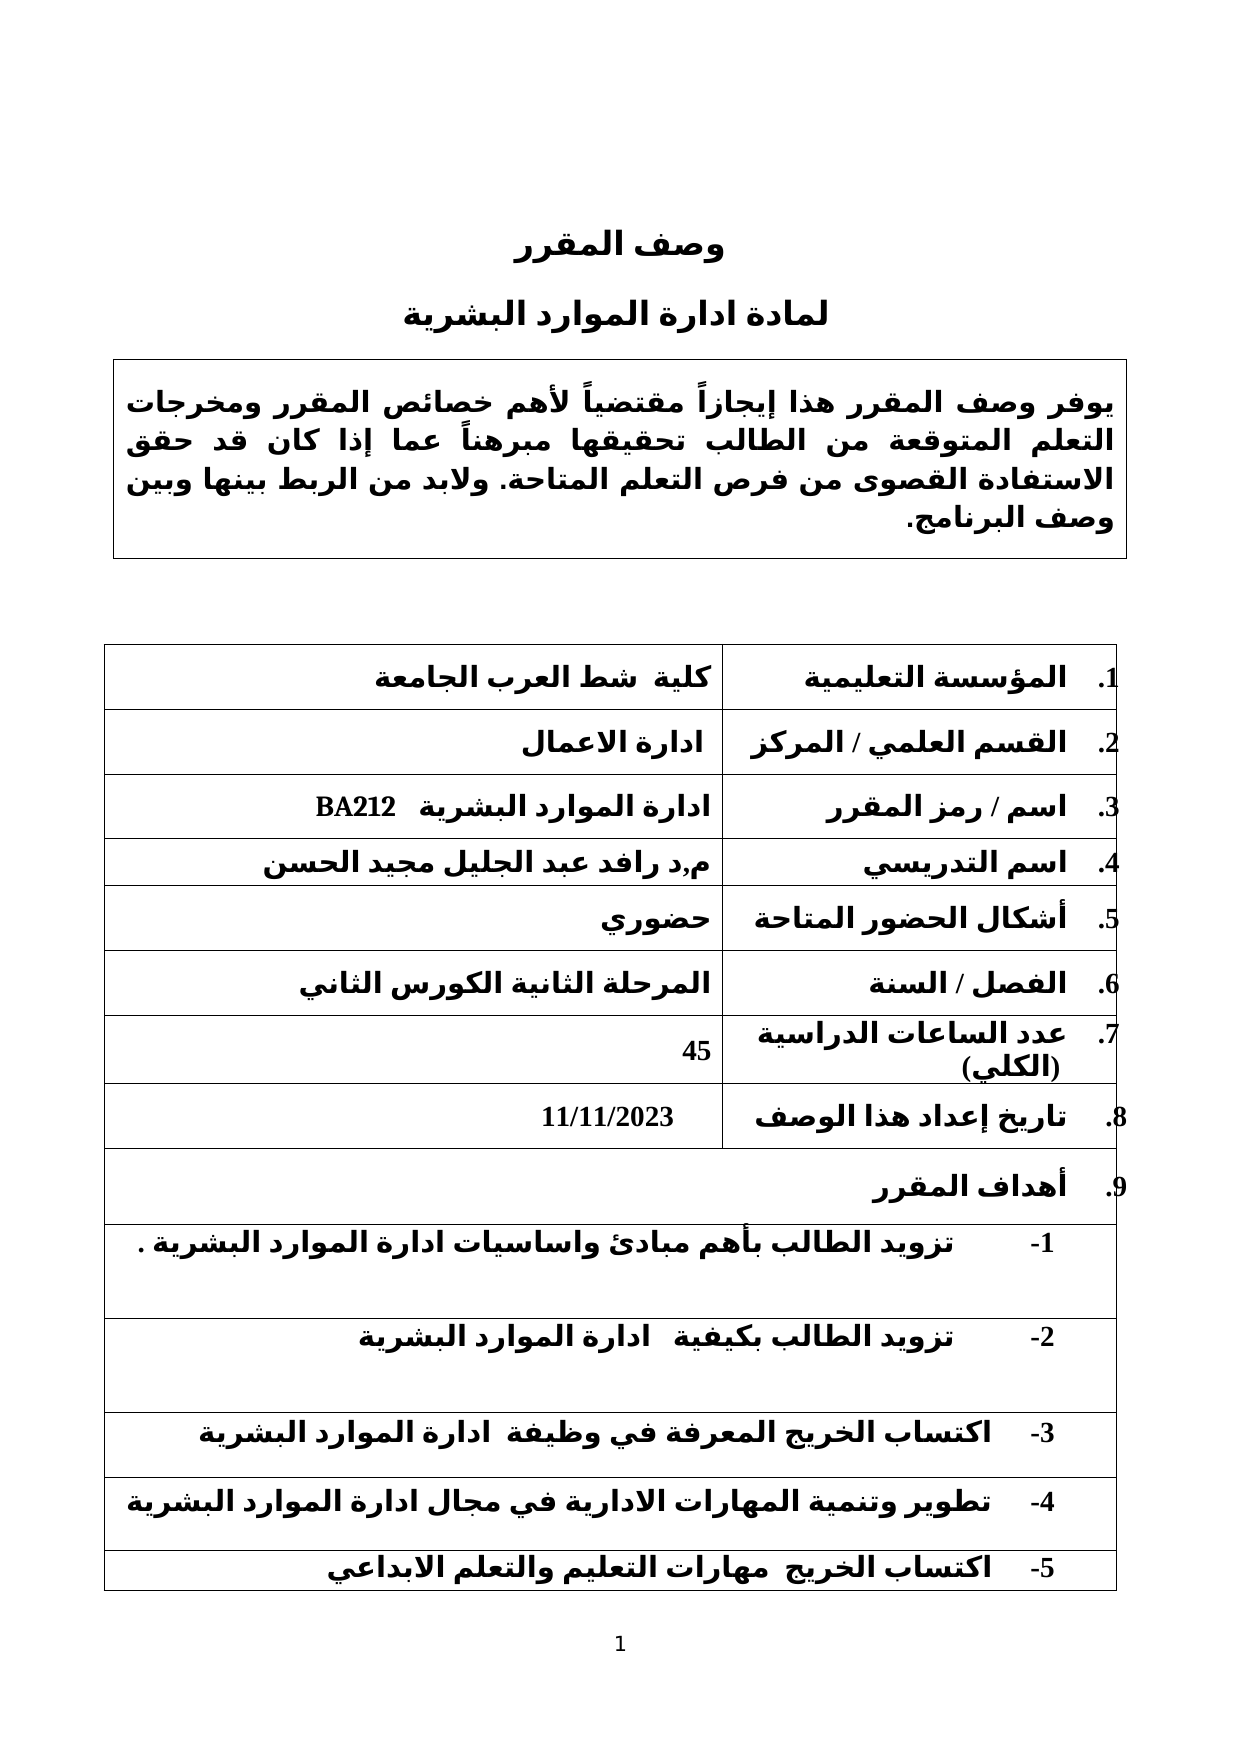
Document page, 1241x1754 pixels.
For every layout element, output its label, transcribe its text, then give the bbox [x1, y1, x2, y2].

table_cell 11/11/2023 [105, 1084, 722, 1148]
table_cell القسم العلمي / المركز [723, 710, 1116, 774]
table_header يوفر وصف المقرر هذا إيجازاً مقتضياً لأهم خصائص المقرر ومخرجات التعلم المتوقعة من الطالب تحقيقها مبرهناً عما إذا كان قد حقق الاستفادة القصوى من فرص التعلم المتاحة. ولابد من الربط بينها وبين وصف البرنامج. [114, 360, 1126, 558]
table_cell تزويد الطالب بأهم مبادئ واساسيات ادارة الموارد البشرية . [105, 1225, 1116, 1318]
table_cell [105, 1551, 1116, 1590]
table_cell م,د رافد عبد الجليل مجيد الحسن [105, 839, 722, 885]
table_cell اسم التدريسي [723, 839, 1116, 885]
table_cell ادارة الموارد البشرية BA212 [105, 775, 722, 838]
table_cell المرحلة الثانية الكورس الثاني [105, 951, 722, 1015]
text لمادة ادارة الموارد البشرية [187, 294, 1053, 332]
table_cell اسم / رمز المقرر [723, 775, 1116, 838]
text وصف المقرر [187, 225, 1053, 263]
table_cell أهداف المقرر [105, 1149, 1116, 1224]
table_cell تطوير وتنمية المهارات الادارية في مجال ادارة الموارد البشرية [105, 1478, 1116, 1549]
table_cell حضوري [105, 886, 722, 950]
table_header كلية شط العرب الجامعة [105, 645, 722, 709]
table_cell تزويد الطالب بكيفية ادارة الموارد البشرية [105, 1319, 1116, 1412]
table_cell تاريخ إعداد هذا الوصف [723, 1084, 1116, 1148]
table_cell اكتساب الخريج المعرفة في وظيفة ادارة الموارد البشرية [105, 1413, 1116, 1477]
table_cell عدد الساعات الدراسية (الكلي) [723, 1016, 1116, 1083]
table_cell الفصل / السنة [723, 951, 1116, 1015]
table_cell أشكال الحضور المتاحة [723, 886, 1116, 950]
table_header المؤسسة التعليمية [723, 645, 1116, 709]
table_cell 45 [105, 1016, 722, 1083]
table_cell ادارة الاعمال [105, 710, 722, 774]
